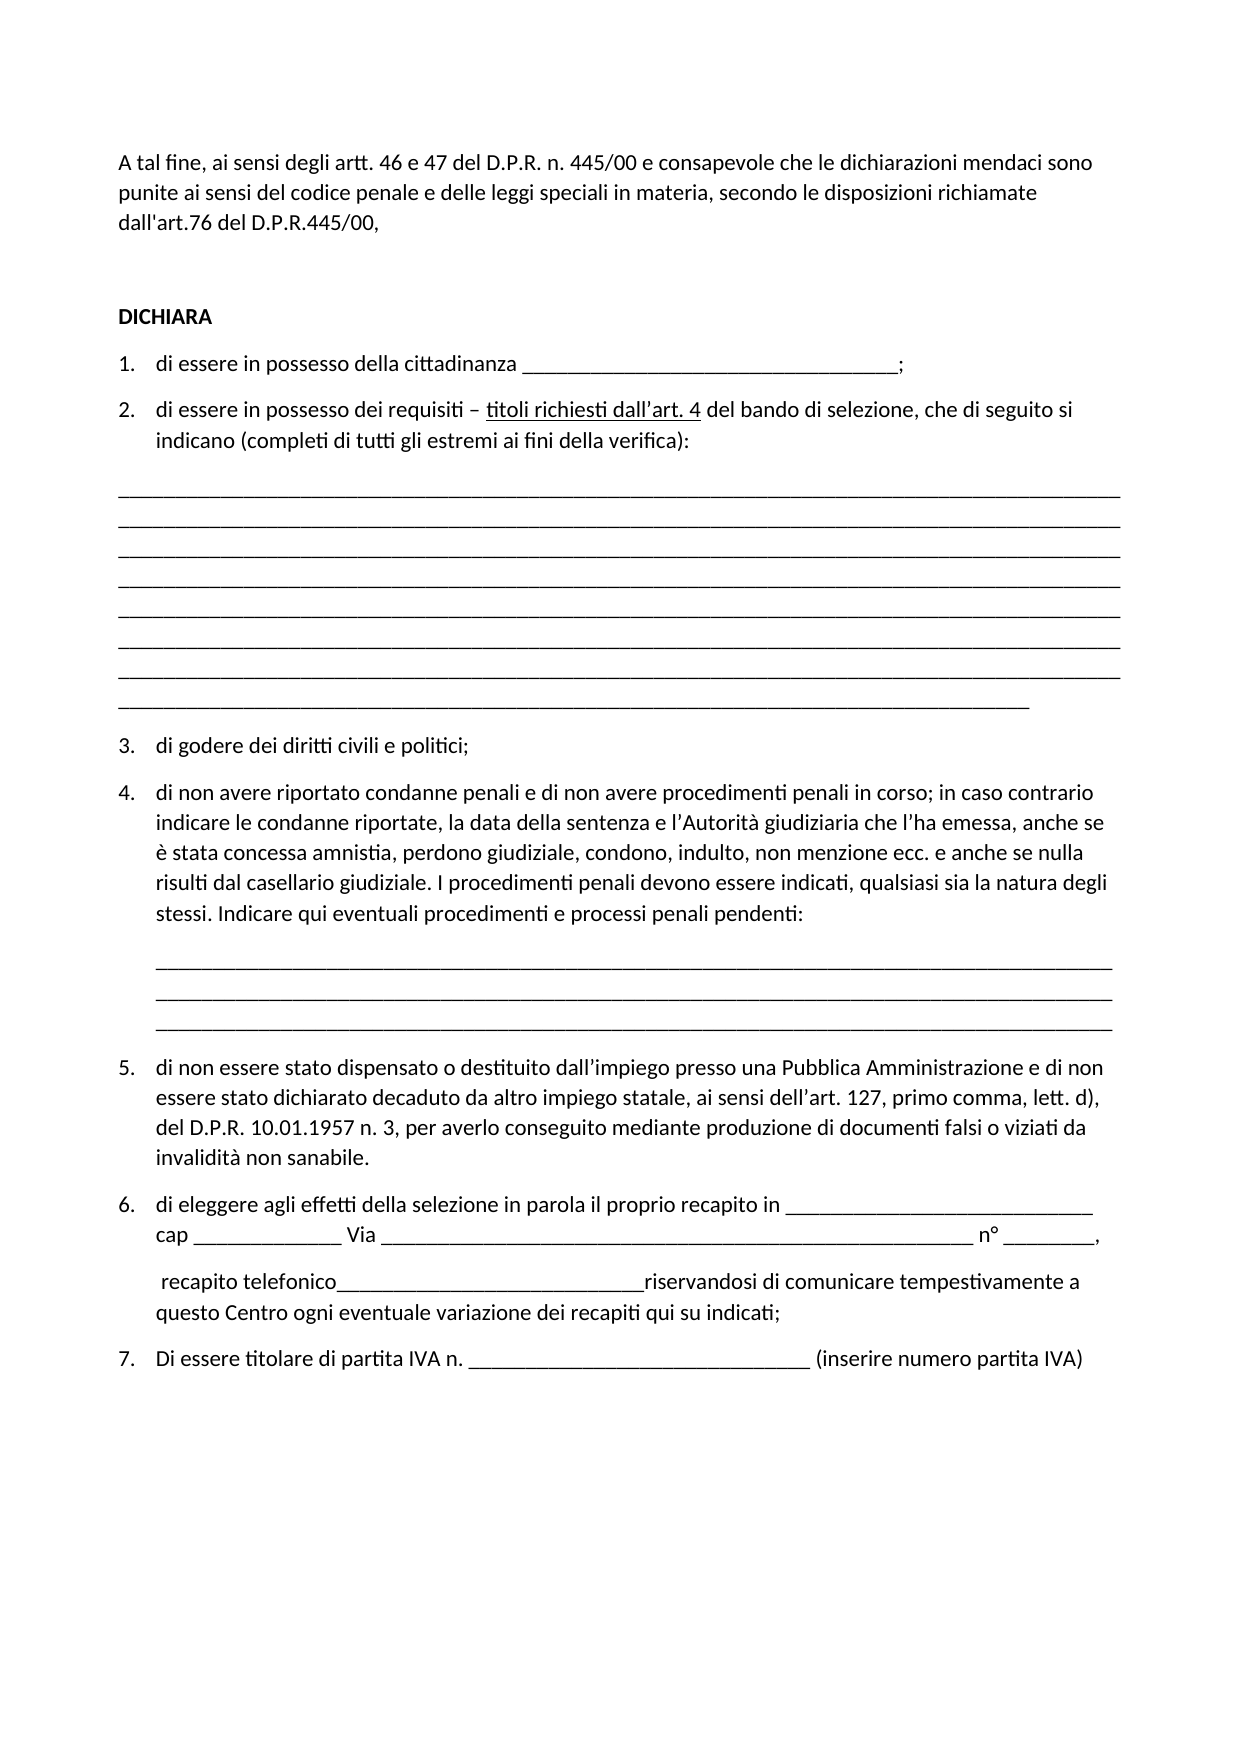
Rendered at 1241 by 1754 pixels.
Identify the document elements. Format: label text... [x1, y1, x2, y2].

list di non essere stato dispensato o destituito dall’impiego presso una Pubblica Amministrazione e di non essere stato dichiarato decaduto da altro impiego statale, ai sensi dell’art. 127, primo comma, lett. d), del D.P.R. 10.01.1957 n. 3, per averlo conseguito mediante produzione di documenti falsi o viziati da invalidità non sanabile. [118, 1053, 1122, 1171]
list di non avere riportato condanne penali e di non avere procedimenti penali in corso; in caso contrario indicare le condanne riportate, la data della sentenza e l’Autorità giudiziaria che l’ha emessa, anche se è stata concessa amnistia, perdono giudiziale, condono, indulto, non menzione ecc. e anche se nulla risulti dal casellario giudiziale. I procedimenti penali devono essere indicati, qualsiasi sia la natura degli stessi. Indicare qui eventuali procedimenti e processi penali pendenti: [118, 778, 1122, 927]
list Di essere titolare di partita IVA n. ______________________________ (inserire numero partita IVA) [118, 1344, 1122, 1372]
text A tal fine, ai sensi degli artt. 46 e 47 del D.P.R. n. 445/00 e consapevole che le dichiarazioni mendaci sono punite ai sensi del codice penale e delle leggi speciali in materia, secondo le disposizioni richiamate dall'art.76 del D.P.R.445/00, [118, 148, 1122, 236]
list di essere in possesso della cittadinanza _________________________________; [118, 349, 1122, 377]
text ________________________________________________________________________________________________________________________________________________________________________________________________________________________________________________________________________________________________________________________________________________________________________________________________________________________________________________________________________________________________________________________________________________________________________________________________________________________________________________________________________________________________________________________ [118, 473, 1122, 712]
text ____________________________________________________________________________________________________________________________________________________________________________________________________________________________________________________________ [156, 946, 1122, 1034]
list di eleggere agli effetti della selezione in parola il proprio recapito in ___________________________ cap _____________ Via ____________________________________________________ n° ________, [118, 1190, 1122, 1248]
list di essere in possesso dei requisiti – titoli richiesti dall’art. 4 del bando di selezione, che di seguito si indicano (completi di tutti gli estremi ai fini della verifica): [118, 396, 1122, 454]
text recapito telefonico___________________________riservandosi di comunicare tempestivamente a questo Centro ogni eventuale variazione dei recapiti qui su indicati; [156, 1267, 1122, 1326]
list di godere dei diritti civili e politici; [118, 731, 1122, 759]
text DICHIARA [118, 302, 1122, 330]
